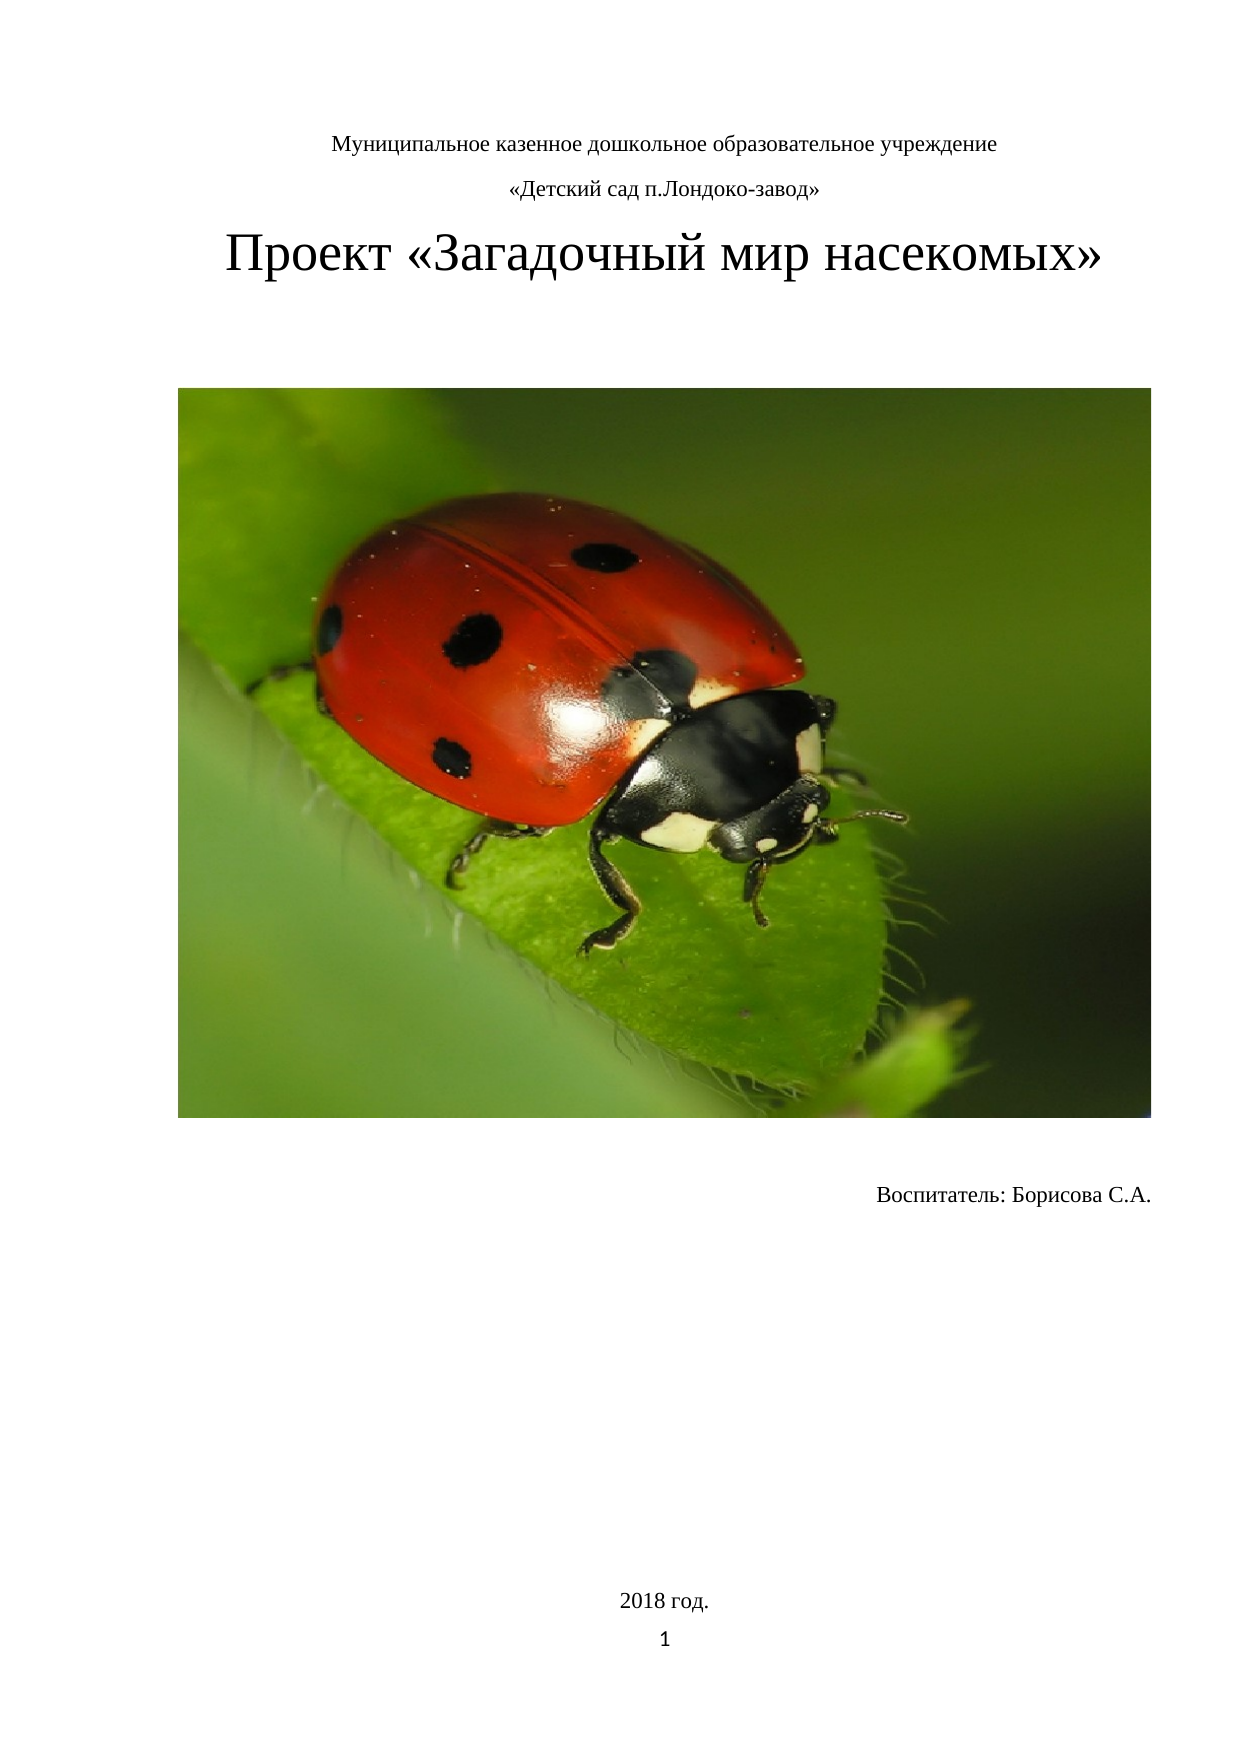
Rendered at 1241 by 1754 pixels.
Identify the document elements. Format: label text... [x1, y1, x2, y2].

text Проект «Загадочный мир насекомых» [177, 220, 1152, 282]
text «Детский сад п.Лондоко-завод» [177, 175, 1152, 201]
picture [177, 387, 1152, 1118]
text Муниципальное казенное дошкольное образовательное учреждение [177, 130, 1152, 156]
text 2018 год. [177, 1587, 1152, 1614]
text Воспитатель: Борисова С.А. [177, 1181, 1152, 1208]
